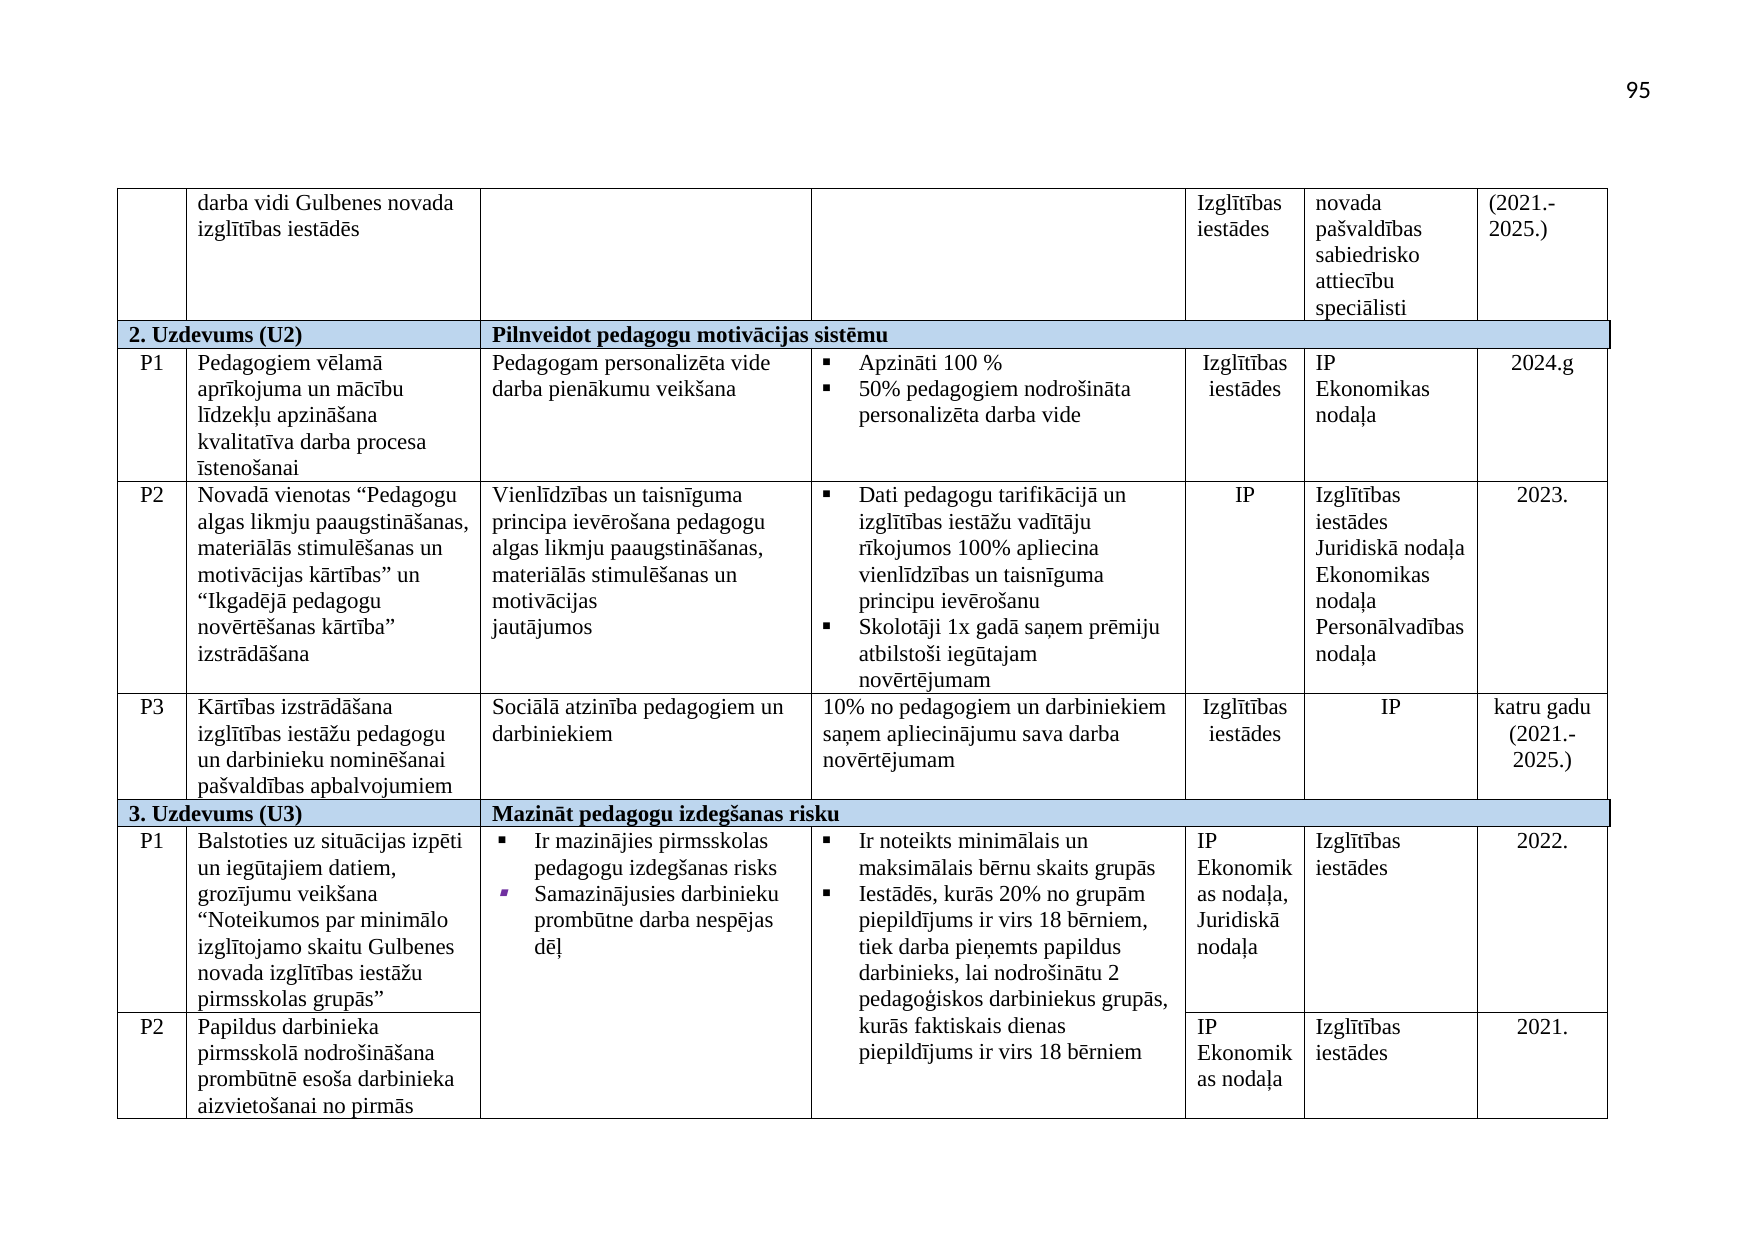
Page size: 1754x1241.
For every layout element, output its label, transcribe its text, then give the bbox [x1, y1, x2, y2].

table_cell Dati pedagogu tarifikācijā un izglītības iestāžu vadītāju rīkojumos 100% apliecina vienlīdzības un taisnīguma principu ievērošanu Skolotāji 1x gadā saņem prēmiju atbilstoši iegūtajam novērtējumam [812, 482, 1185, 692]
table_cell 2021. [1478, 1013, 1607, 1118]
table_cell 3. Uzdevums (U3) [118, 800, 480, 826]
table_cell IP [1186, 482, 1304, 692]
table_cell Ir noteikts minimālais un maksimālais bērnu skaits grupās Iestādēs, kurās 20% no grupām piepildījums ir virs 18 bērniem, tiek darba pieņemts papildus darbinieks, lai nodrošinātu 2 pedagoģiskos darbiniekus grupās, kurās faktiskais dienas piepildījums ir virs 18 bērniem [812, 827, 1185, 1118]
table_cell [187, 1013, 480, 1118]
table_cell Pedagogam personalizēta vide darba pienākumu veikšana [481, 349, 811, 481]
table_cell IP [1305, 694, 1477, 799]
table_cell Sociālā atzinība pedagogiem un darbiniekiem [481, 694, 811, 799]
table_cell P1 [118, 349, 186, 481]
table_cell Pedagogiem vēlamā aprīkojuma un mācību līdzekļu apzināšana kvalitatīva darba procesa īstenošanai [187, 349, 480, 481]
table_cell Izglītības iestādes Juridiskā nodaļa Ekonomikas nodaļa Personālvadības nodaļa [1305, 482, 1477, 692]
table_cell IP Ekonomikas nodaļa, Juridiskā nodaļa [1186, 827, 1304, 1012]
table_cell 2023. [1478, 482, 1607, 692]
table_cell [187, 189, 480, 320]
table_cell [1478, 189, 1607, 320]
table_cell katru gadu (2021.-2025.) [1478, 694, 1607, 799]
table_cell 2022. [1478, 827, 1607, 1012]
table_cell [1186, 189, 1304, 320]
table_cell P7 [118, 189, 186, 320]
table_cell P3 [118, 694, 186, 799]
table_cell 10% no pedagogiem un darbiniekiem saņem apliecinājumu sava darba novērtējumam [812, 694, 1185, 799]
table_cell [1186, 1013, 1304, 1118]
table_cell P2 [118, 482, 186, 692]
table_cell Ir mazinājies pirmsskolas pedagogu izdegšanas risks Samazinājusies darbinieku prombūtne darba nespējas dēļ [481, 827, 811, 1118]
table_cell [1305, 189, 1477, 320]
table_cell Balstoties uz situācijas izpēti un iegūtajiem datiem, grozījumu veikšana “Noteikumos par minimālo izglītojamo skaitu Gulbenes novada izglītības iestāžu pirmsskolas grupās” [187, 827, 480, 1012]
table_cell Izglītības iestādes [1186, 694, 1304, 799]
table_cell Izglītības iestādes [1305, 1013, 1477, 1118]
table_cell Pilnveidot pedagogu motivācijas sistēmu [481, 321, 1609, 348]
table_cell 2. Uzdevums (U2) [118, 321, 480, 348]
table_cell IP Ekonomikas nodaļa [1305, 349, 1477, 481]
table_cell Izglītības iestādes [1305, 827, 1477, 1012]
table_cell Kārtības izstrādāšana izglītības iestāžu pedagogu un darbinieku nominēšanai pašvaldības apbalvojumiem [187, 694, 480, 799]
table_cell P1 [118, 827, 186, 1012]
table_cell Novadā vienotas “Pedagogu algas likmju paaugstināšanas, materiālās stimulēšanas un motivācijas kārtības” un “Ikgadējā pedagogu novērtēšanas kārtība” izstrādāšana [187, 482, 480, 692]
table_cell Apzināti 100 % 50% pedagogiem nodrošināta personalizēta darba vide [812, 349, 1185, 481]
table_cell 2024.g [1478, 349, 1607, 481]
table_cell Vienlīdzības un taisnīguma principa ievērošana pedagogu algas likmju paaugstināšanas, materiālās stimulēšanas un motivācijas jautājumos [481, 482, 811, 692]
table_cell Izglītības iestādes [1186, 349, 1304, 481]
table_cell P2 [118, 1013, 186, 1118]
table_cell Mazināt pedagogu izdegšanas risku [481, 800, 1609, 826]
